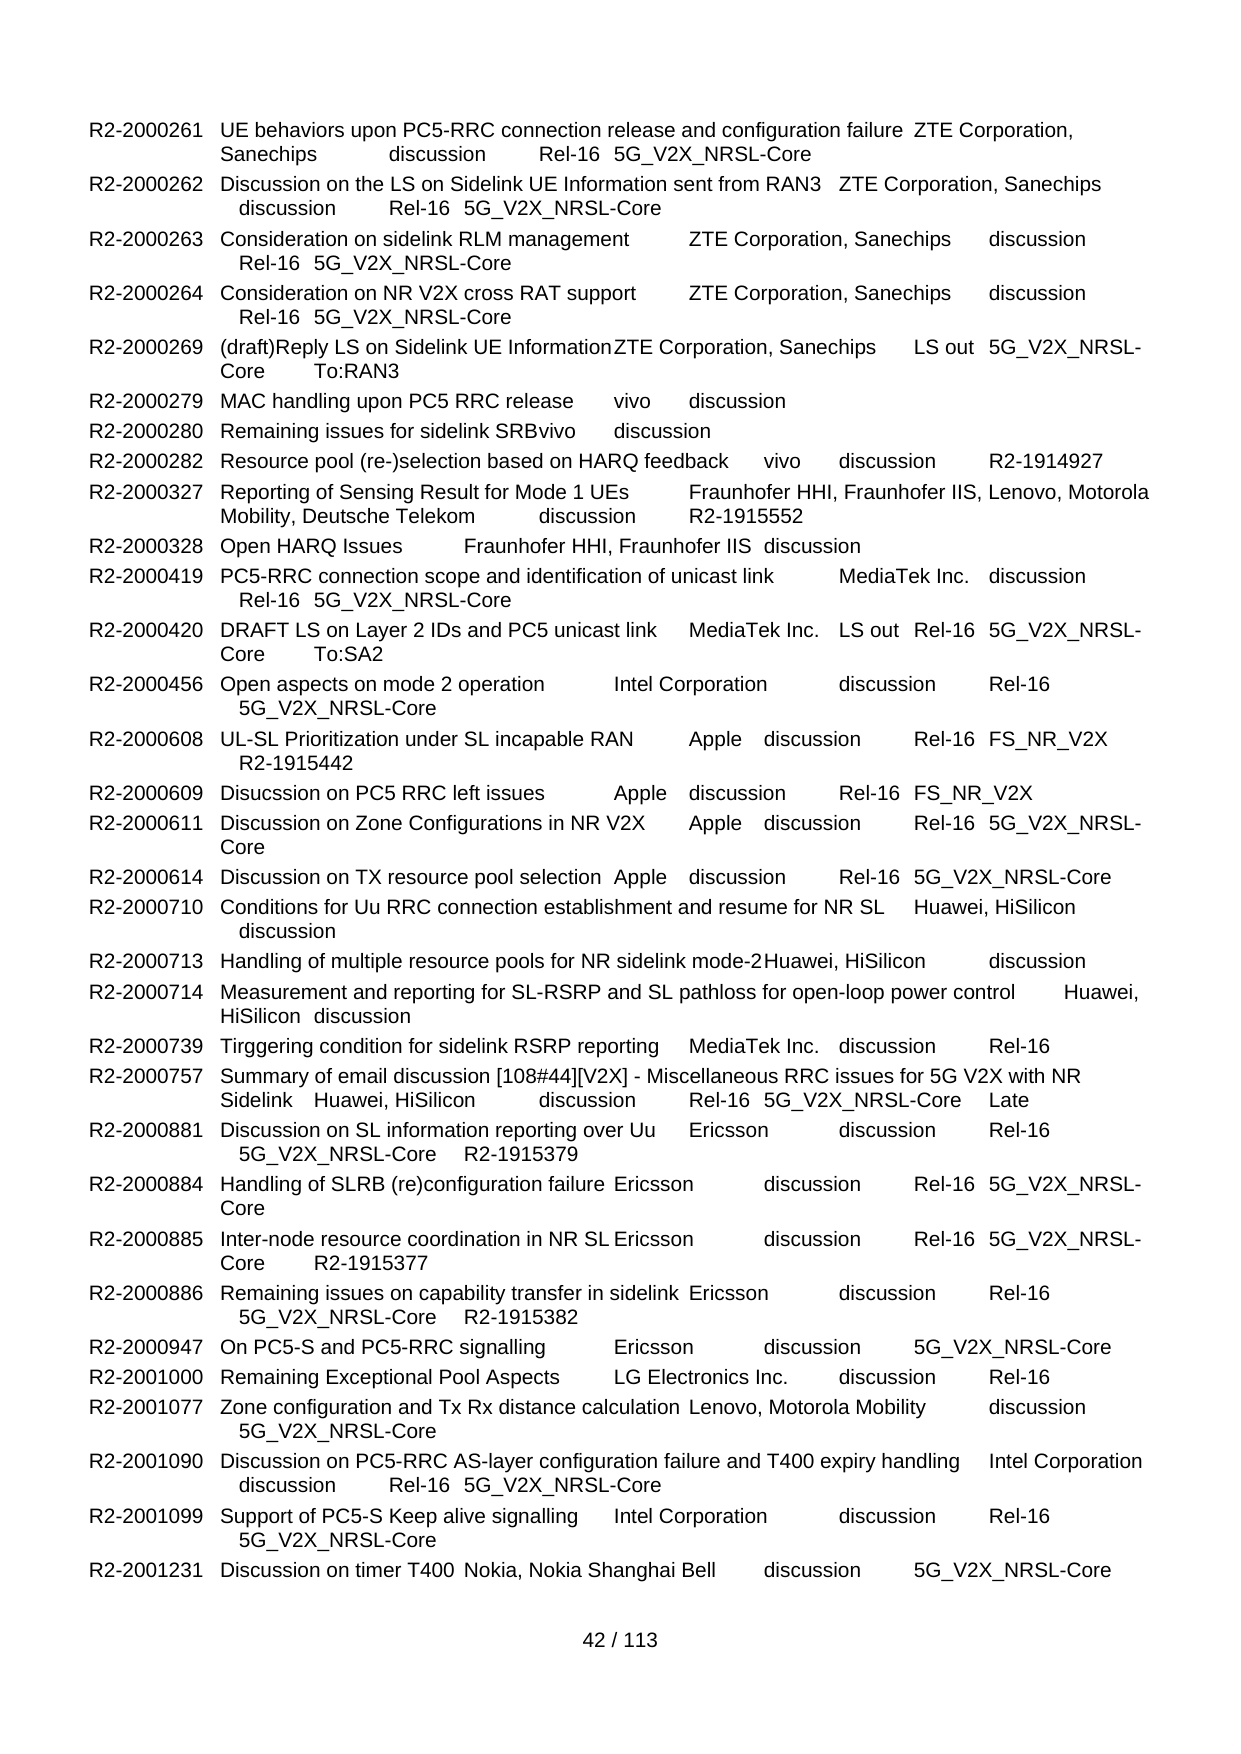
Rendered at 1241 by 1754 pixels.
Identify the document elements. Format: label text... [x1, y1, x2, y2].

title R2-2000881 Discussion on SL information reporting over Uu Ericsson discussion Rel-16 5G_V2X_NRSL-Core R2-1915379 [89, 1118, 1152, 1166]
title R2-2001090 Discussion on PC5-RRC AS-layer configuration failure and T400 expiry handling Intel Corporation discussion Rel-16 5G_V2X_NRSL-Core [89, 1449, 1152, 1497]
title R2-2000328 Open HARQ Issues Fraunhofer HHI, Fraunhofer IIS discussion [89, 534, 1152, 558]
title R2-2000282 Resource pool (re-)selection based on HARQ feedback vivo discussion R2-1914927 [89, 449, 1152, 473]
title R2-2001099 Support of PC5-S Keep alive signalling Intel Corporation discussion Rel-16 5G_V2X_NRSL-Core [89, 1503, 1152, 1551]
title R2-2000884 Handling of SLRB (re)configuration failure Ericsson discussion Rel-16 5G_V2X_NRSL-Core [89, 1172, 1152, 1220]
title R2-2001231 Discussion on timer T400 Nokia, Nokia Shanghai Bell discussion 5G_V2X_NRSL-Core [89, 1558, 1152, 1582]
title R2-2000886 Remaining issues on capability transfer in sidelink Ericsson discussion Rel-16 5G_V2X_NRSL-Core R2-1915382 [89, 1281, 1152, 1328]
title R2-2000947 On PC5-S and PC5-RRC signalling Ericsson discussion 5G_V2X_NRSL-Core [89, 1335, 1152, 1359]
title R2-2000279 MAC handling upon PC5 RRC release vivo discussion [89, 389, 1152, 413]
title R2-2000714 Measurement and reporting for SL-RSRP and SL pathloss for open-loop power control Huawei, HiSilicon discussion [89, 979, 1152, 1027]
title R2-2001000 Remaining Exceptional Pool Aspects LG Electronics Inc. discussion Rel-16 [89, 1365, 1152, 1389]
title R2-2000269 (draft)Reply LS on Sidelink UE Information ZTE Corporation, Sanechips LS out 5G_V2X_NRSL-Core To:RAN3 [89, 335, 1152, 383]
title R2-2000614 Discussion on TX resource pool selection Apple discussion Rel-16 5G_V2X_NRSL-Core [89, 865, 1152, 889]
title R2-2000456 Open aspects on mode 2 operation Intel Corporation discussion Rel-16 5G_V2X_NRSL-Core [89, 672, 1152, 720]
title R2-2001077 Zone configuration and Tx Rx distance calculation Lenovo, Motorola Mobility discussion 5G_V2X_NRSL-Core [89, 1395, 1152, 1443]
title R2-2000264 Consideration on NR V2X cross RAT support ZTE Corporation, Sanechips discussion Rel-16 5G_V2X_NRSL-Core [89, 281, 1152, 328]
title R2-2000420 DRAFT LS on Layer 2 IDs and PC5 unicast link MediaTek Inc. LS out Rel-16 5G_V2X_NRSL-Core To:SA2 [89, 618, 1152, 666]
title R2-2000263 Consideration on sidelink RLM management ZTE Corporation, Sanechips discussion Rel-16 5G_V2X_NRSL-Core [89, 226, 1152, 274]
title R2-2000609 Disucssion on PC5 RRC left issues Apple discussion Rel-16 FS_NR_V2X [89, 781, 1152, 804]
title R2-2000327 Reporting of Sensing Result for Mode 1 UEs Fraunhofer HHI, Fraunhofer IIS, Lenovo, Motorola Mobility, Deutsche Telekom discussion R2-1915552 [89, 479, 1152, 527]
title R2-2000262 Discussion on the LS on Sidelink UE Information sent from RAN3 ZTE Corporation, Sanechips discussion Rel-16 5G_V2X_NRSL-Core [89, 172, 1152, 220]
title R2-2000710 Conditions for Uu RRC connection establishment and resume for NR SL Huawei, HiSilicon discussion [89, 895, 1152, 943]
title R2-2000739 Tirggering condition for sidelink RSRP reporting MediaTek Inc. discussion Rel-16 [89, 1034, 1152, 1058]
title R2-2000261 UE behaviors upon PC5-RRC connection release and configuration failure ZTE Corporation, Sanechips discussion Rel-16 5G_V2X_NRSL-Core [89, 118, 1152, 166]
title R2-2000419 PC5-RRC connection scope and identification of unicast link MediaTek Inc. discussion Rel-16 5G_V2X_NRSL-Core [89, 564, 1152, 612]
title R2-2000611 Discussion on Zone Configurations in NR V2X Apple discussion Rel-16 5G_V2X_NRSL-Core [89, 811, 1152, 859]
title R2-2000608 UL-SL Prioritization under SL incapable RAN Apple discussion Rel-16 FS_NR_V2X R2-1915442 [89, 726, 1152, 774]
title R2-2000885 Inter-node resource coordination in NR SL Ericsson discussion Rel-16 5G_V2X_NRSL-Core R2-1915377 [89, 1226, 1152, 1274]
title R2-2000757 Summary of email discussion [108#44][V2X] - Miscellaneous RRC issues for 5G V2X with NR Sidelink Huawei, HiSilicon discussion Rel-16 5G_V2X_NRSL-Core Late [89, 1064, 1152, 1112]
title R2-2000713 Handling of multiple resource pools for NR sidelink mode-2 Huawei, HiSilicon discussion [89, 949, 1152, 973]
title R2-2000280 Remaining issues for sidelink SRB vivo discussion [89, 419, 1152, 443]
